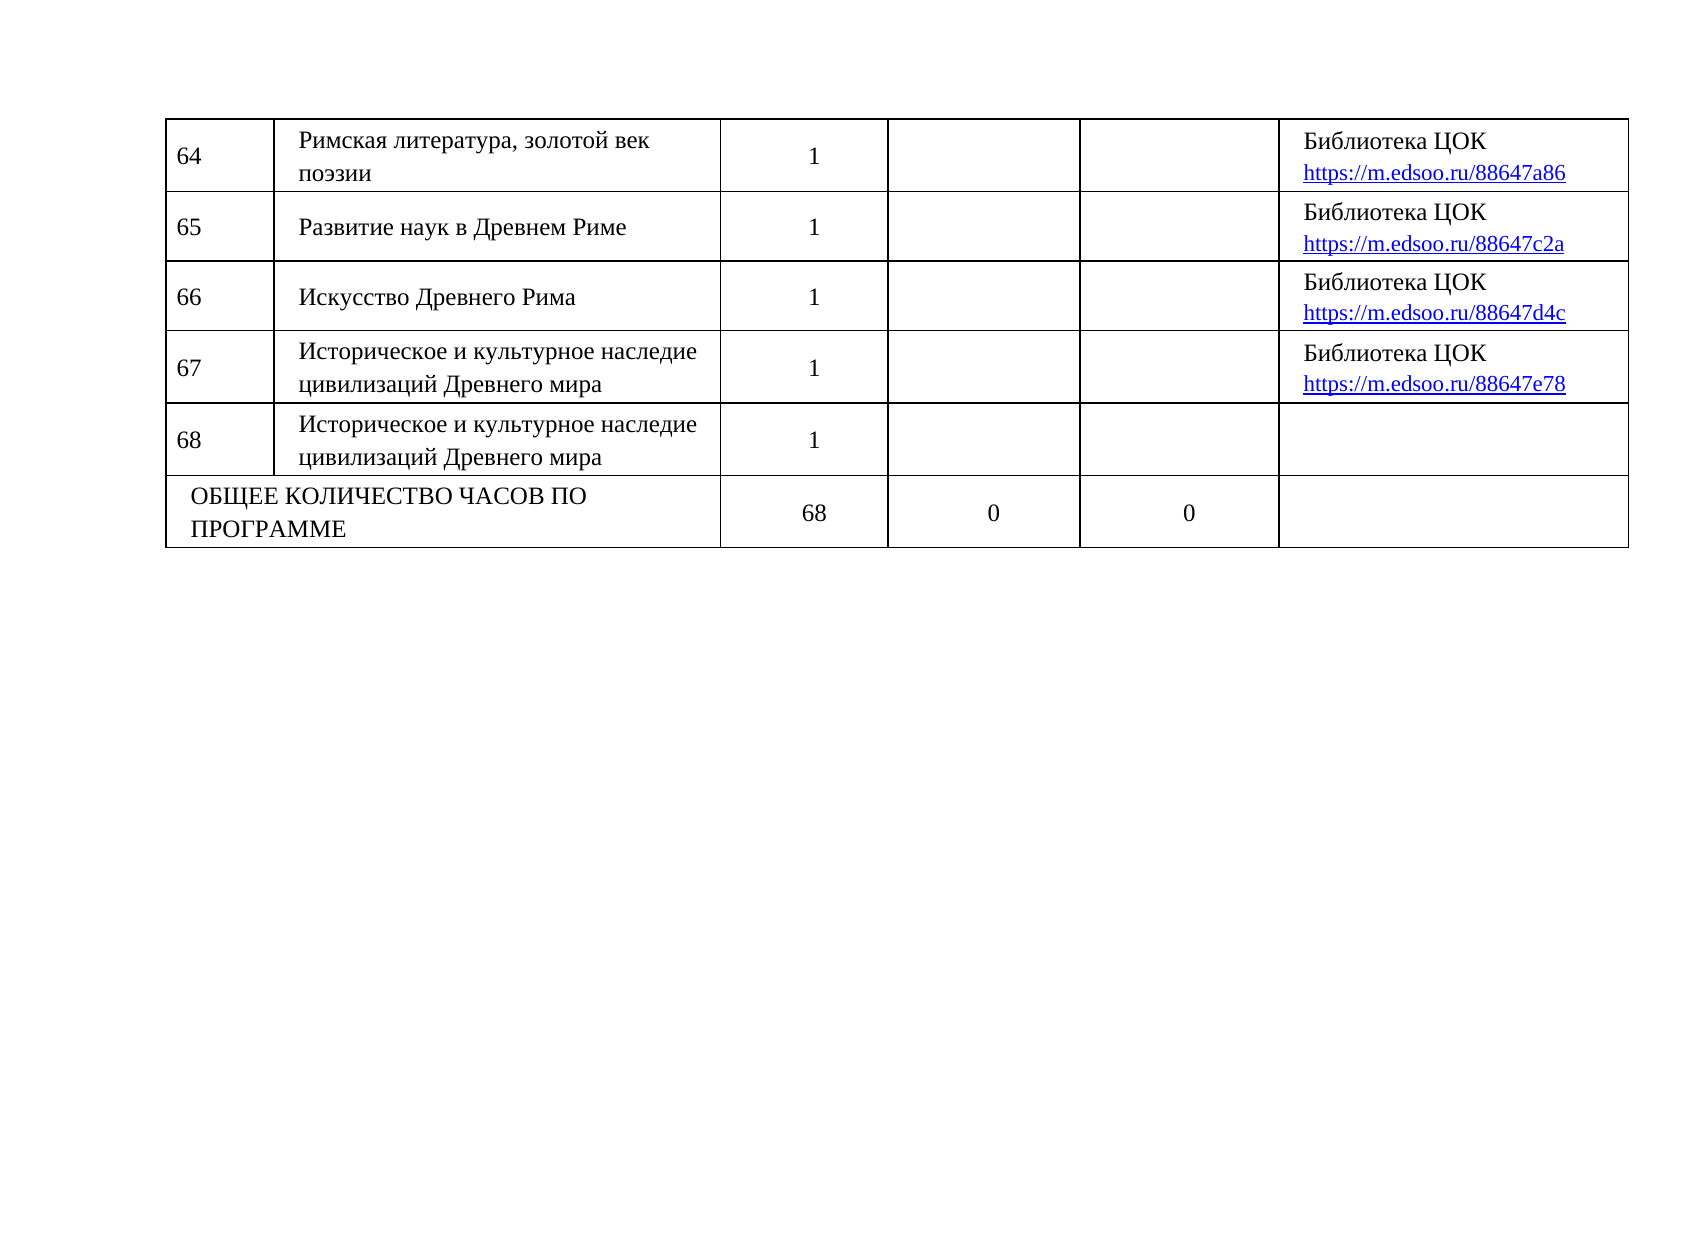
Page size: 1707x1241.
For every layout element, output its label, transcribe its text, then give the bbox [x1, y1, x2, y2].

table_cell [1081, 192, 1278, 260]
table_cell Библиотека ЦОК https://m.edsoo.ru/88647e78 [1280, 331, 1628, 402]
table_cell [889, 120, 1079, 191]
table_cell 67 [167, 331, 273, 402]
table_cell [1081, 262, 1278, 330]
table_cell 0 [889, 476, 1079, 547]
table_cell Римская литература, золотой век поэзии [275, 120, 720, 191]
table_cell [1280, 404, 1628, 474]
table_cell 66 [167, 262, 273, 330]
table_cell 65 [167, 192, 273, 260]
table_cell Искусство Древнего Рима [275, 262, 720, 330]
table_cell Историческое и культурное наследие цивилизаций Древнего мира [275, 404, 720, 474]
table_cell 1 [721, 120, 887, 191]
table_cell 68 [167, 404, 273, 474]
table_cell Библиотека ЦОК https://m.edsoo.ru/88647a86 [1280, 120, 1628, 191]
table_cell [889, 262, 1079, 330]
table_cell [1081, 404, 1278, 474]
table_cell 0 [1081, 476, 1278, 547]
table_cell 1 [721, 404, 887, 474]
table_cell 1 [721, 331, 887, 402]
table_cell [889, 404, 1079, 474]
table_cell [889, 331, 1079, 402]
table_cell 1 [721, 262, 887, 330]
table_cell [1081, 331, 1278, 402]
table_cell 68 [721, 476, 887, 547]
table_cell [1280, 476, 1628, 547]
table_cell Историческое и культурное наследие цивилизаций Древнего мира [275, 331, 720, 402]
table_cell 1 [721, 192, 887, 260]
table_cell Библиотека ЦОК https://m.edsoo.ru/88647c2a [1280, 192, 1628, 260]
table_cell Библиотека ЦОК https://m.edsoo.ru/88647d4c [1280, 262, 1628, 330]
table_cell [1081, 120, 1278, 191]
table_cell [889, 192, 1079, 260]
table_cell Развитие наук в Древнем Риме [275, 192, 720, 260]
table_cell 64 [167, 120, 273, 191]
table_cell ОБЩЕЕ КОЛИЧЕСТВО ЧАСОВ ПО ПРОГРАММЕ [167, 476, 720, 547]
